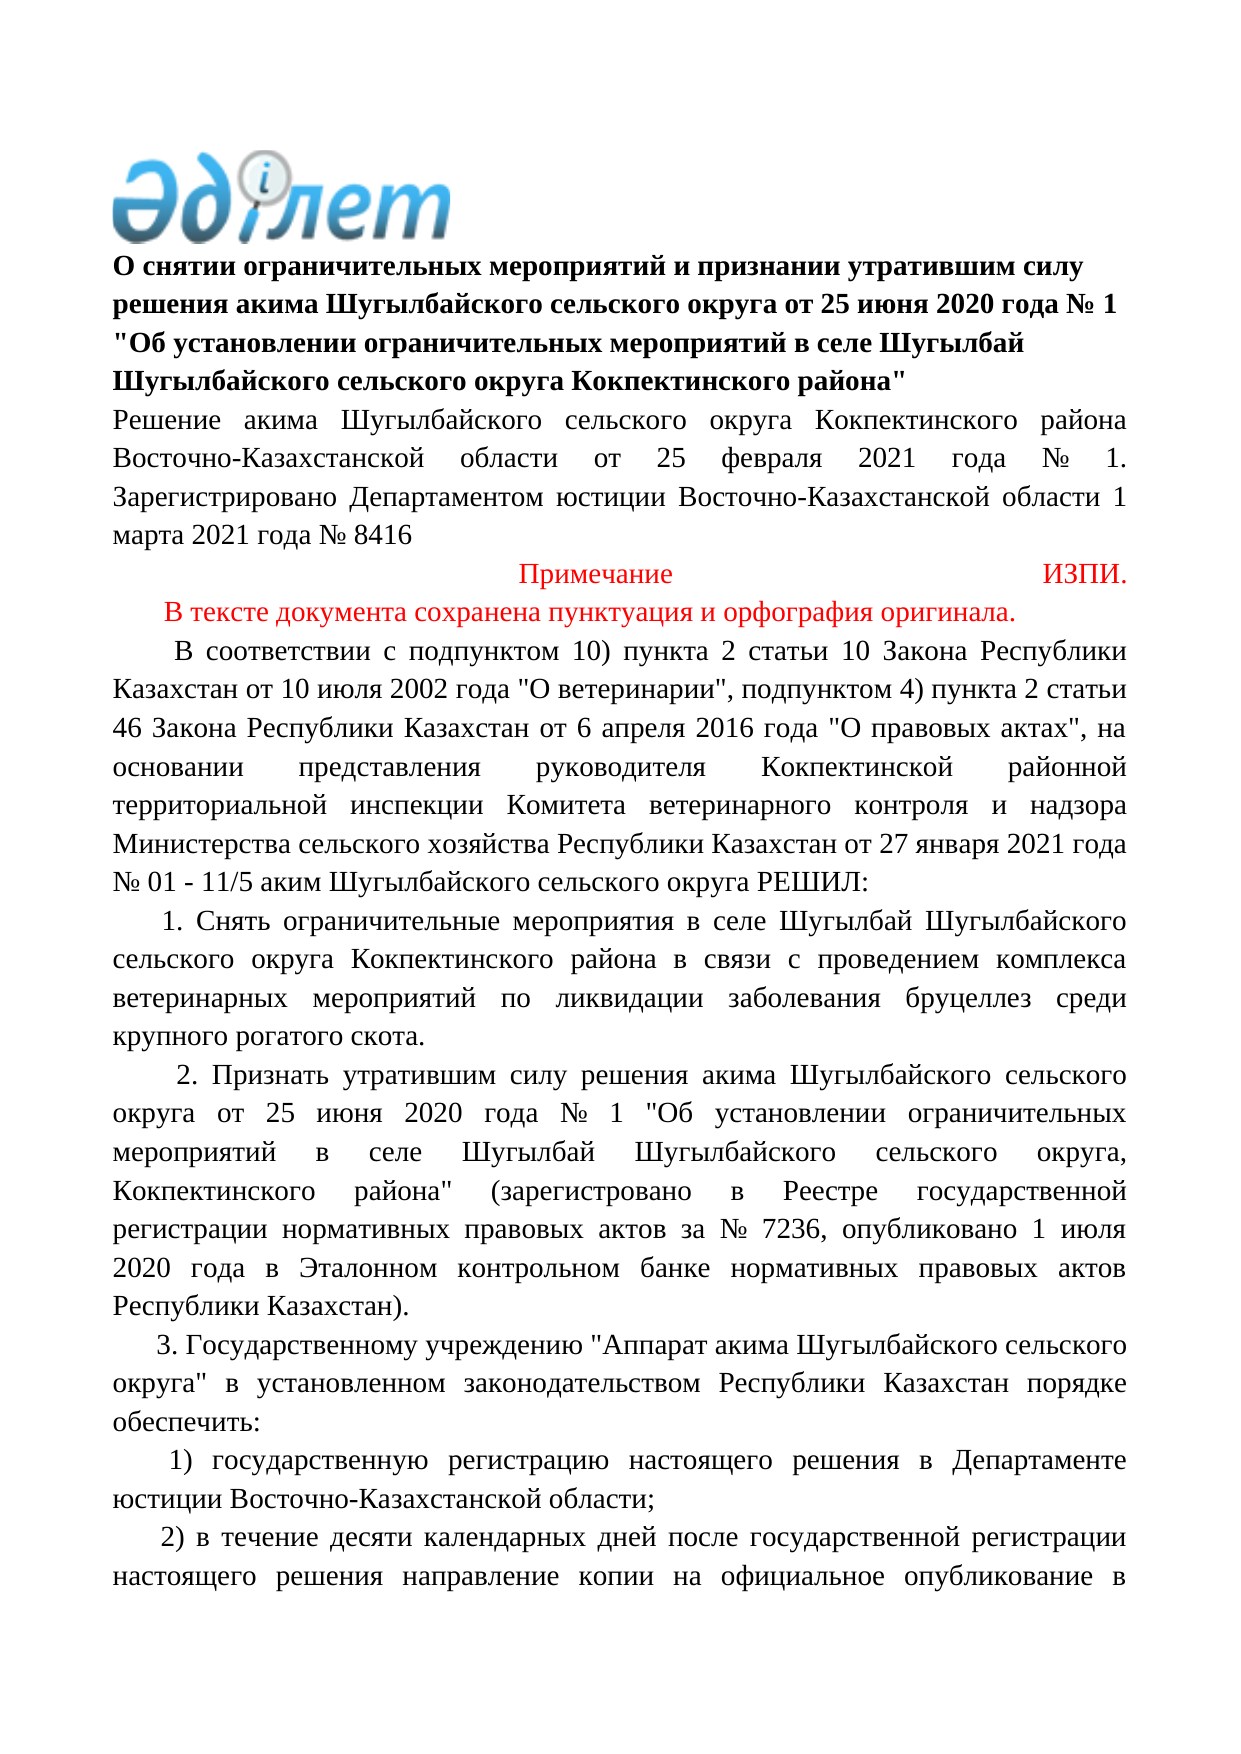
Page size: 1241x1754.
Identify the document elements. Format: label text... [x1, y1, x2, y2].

text 3. Государственному учреждению "Аппарат акима Шугылбайского сельского округа" в установленном законодательством Республики Казахстан порядке обеспечить: [112, 1327, 1128, 1437]
text О снятии ограничительных мероприятий и признании утратившим силу решения акима Шугылбайского сельского округа от 25 июня 2020 года № 1 "Об установлении ограничительных мероприятий в селе Шугылбай Шугылбайского сельского округа Кокпектинского района" [112, 248, 1128, 397]
text 1. Снять ограничительные мероприятия в селе Шугылбай Шугылбайского сельского округа Кокпектинского района в связи с проведением комплекса ветеринарных мероприятий по ликвидации заболевания бруцеллез среди крупного рогатого скота. [112, 903, 1128, 1052]
text В соответствии с подпунктом 10) пункта 2 статьи 10 Закона Республики Казахстан от 10 июля 2002 года "О ветеринарии", подпунктом 4) пункта 2 статьи 46 Закона Республики Казахстан от 6 апреля 2016 года "О правовых актах", на основании представления руководителя Кокпектинской районной территориальной инспекции Комитета ветеринарного контроля и надзора Министерства сельского хозяйства Республики Казахстан от 27 января 2021 года № 01 - 11/5 аким Шугылбайского сельского округа РЕШИЛ: [112, 633, 1128, 898]
picture [112, 150, 451, 244]
text Решение акима Шугылбайского сельского округа Кокпектинского района Восточно-Казахстанской области от 25 февраля 2021 года № 1. Зарегистрировано Департаментом юстиции Восточно-Казахстанской области 1 марта 2021 года № 8416 [112, 402, 1128, 551]
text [112, 1519, 1128, 1592]
text Примечание ИЗПИ. В тексте документа сохранена пунктуация и орфография оригинала. [112, 556, 1128, 628]
text 1) государственную регистрацию настоящего решения в Департаменте юстиции Восточно-Казахстанской области; [112, 1442, 1128, 1514]
text 2. Признать утратившим силу решения акима Шугылбайского сельского округа от 25 июня 2020 года № 1 "Об установлении ограничительных мероприятий в селе Шугылбай Шугылбайского сельского округа, Кокпектинского района" (зарегистровано в Реестре государственной регистрации нормативных правовых актов за № 7236, опубликовано 1 июля 2020 года в Эталонном контрольном банке нормативных правовых актов Республики Казахстан). [112, 1057, 1128, 1322]
